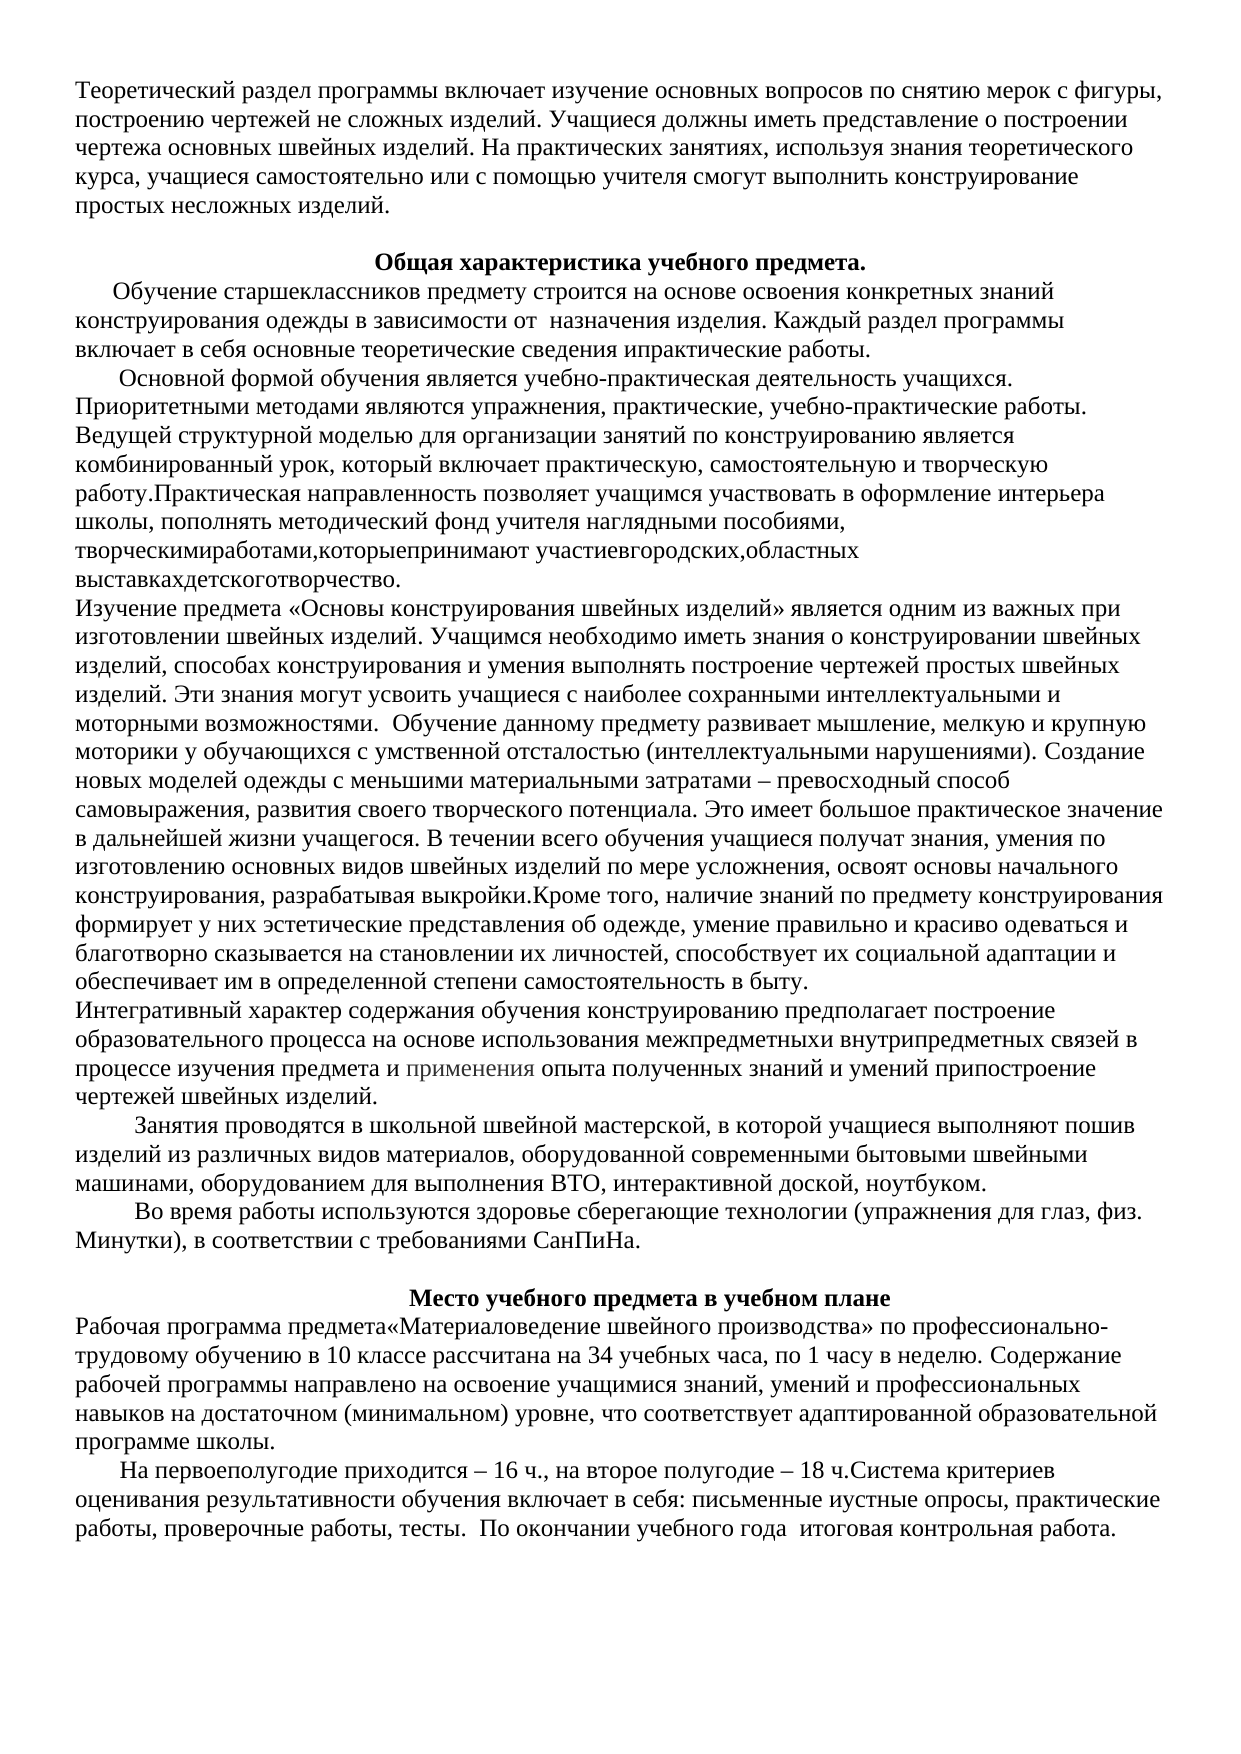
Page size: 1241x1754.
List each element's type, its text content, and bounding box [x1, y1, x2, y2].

text Занятия проводятся в школьной швейной мастерской, в которой учащиеся выполняют пошив изделий из различных видов материалов, оборудованной современными бытовыми швейными машинами, оборудованием для выполнения ВТО, интерактивной доской, ноутбуком. [75, 1110, 1151, 1196]
text Место учебного предмета в учебном плане [75, 1283, 1165, 1311]
text Рабочая программа предмета«Материаловедение швейного производства» по профессионально-трудовому обучению в 10 классе рассчитана на 34 учебных часа, по 1 часу в неделю. Содержание рабочей программы направлено на освоение учащимися знаний, умений и профессиональных навыков на достаточном (минимальном) уровне, что соответствует адаптированной образовательной программе школы. [75, 1311, 1165, 1455]
text Во время работы используются здоровье сберегающие технологии (упражнения для глаз, физ. Минутки), в соответствии с требованиями СанПиНа. [75, 1196, 1151, 1254]
text Обучение старшеклассников предмету строится на основе освоения конкретных знаний конструирования одежды в зависимости от назначения изделия. Каждый раздел программы включает в себя основные теоретические сведения ипрактические работы. [75, 276, 1142, 362]
text Изучение предмета «Основы конструирования швейных изделий» является одним из важных при изготовлении швейных изделий. Учащимся необходимо иметь знания о конструировании швейных изделий, способах конструирования и умения выполнять построение чертежей простых швейных изделий. Эти знания могут усвоить учащиеся с наиболее сохранными интеллектуальными и моторными возможностями. Обучение данному предмету развивает мышление, мелкую и крупную моторики у обучающихся с умственной отсталостью (интеллектуальными нарушениями). Создание новых моделей одежды с меньшими материальными затратами – превосходный способ самовыражения, развития своего творческого потенциала. Это имеет большое практическое значение в дальнейшей жизни учащегося. В течении всего обучения учащиеся получат знания, умения по изготовлению основных видов швейных изделий по мере усложнения, освоят основы начального конструирования, разрабатывая выкройки.Кроме того, наличие знаний по предмету конструирования формирует у них эстетические представления об одежде, умение правильно и красиво одеваться и благотворно сказывается на становлении их личностей, способствует их социальной адаптации и обеспечивает им в определенной степени самостоятельность в быту. [75, 593, 1165, 995]
text Общая характеристика учебного предмета. [75, 247, 1165, 276]
text Теоретический раздел программы включает изучение основных вопросов по снятию мерок с фигуры, построению чертежей не сложных изделий. Учащиеся должны иметь представление о построении чертежа основных швейных изделий. На практических занятиях, используя знания теоретического курса, учащиеся самостоятельно или с помощью учителя смогут выполнить конструирование простых несложных изделий. [75, 75, 1165, 219]
text На первоеполугодие приходится – 16 ч., на второе полугодие – 18 ч.Система критериев оценивания результативности обучения включает в себя: письменные иустные опросы, практические работы, проверочные работы, тесты. По окончании учебного года итоговая контрольная работа. [75, 1455, 1165, 1541]
text Интегративный характер содержания обучения конструированию предполагает построение образовательного процесса на основе использования межпредметныхи внутрипредметных связей в процессе изучения предмета и применения опыта полученных знаний и умений припостроение чертежей швейных изделий. [75, 995, 1165, 1110]
text Основной формой обучения является учебно-практическая деятельность учащихся. Приоритетными методами являются упражнения, практические, учебно-практические работы. Ведущей структурной моделью для организации занятий по конструированию является комбинированный урок, который включает практическую, самостоятельную и творческую работу.Практическая направленность позволяет учащимся участвовать в оформление интерьера школы, пополнять методический фонд учителя наглядными пособиями, творческимиработами,которыепринимают участиевгородских,областных выставкахдетскоготворчество. [75, 363, 1143, 593]
